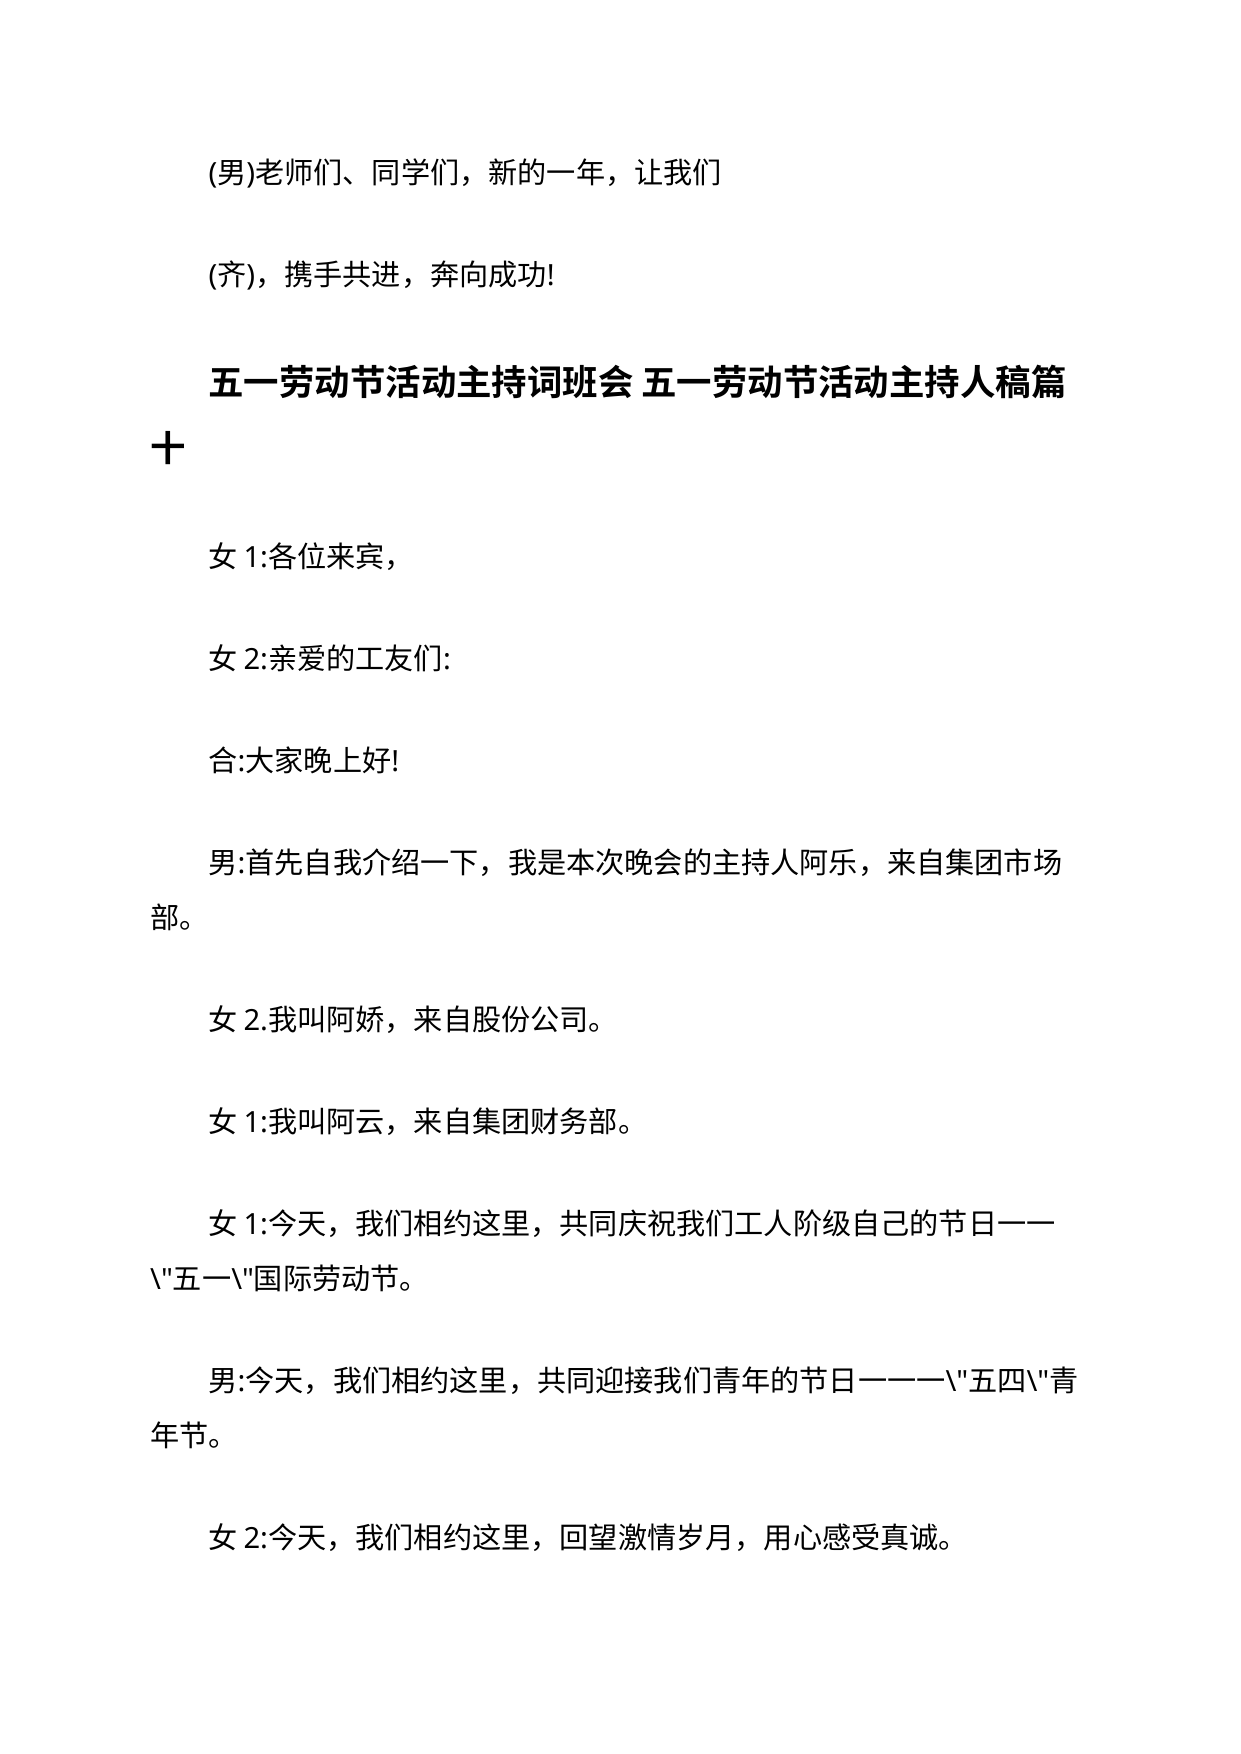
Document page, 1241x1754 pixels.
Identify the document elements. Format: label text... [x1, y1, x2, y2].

text 女1:今天，我们相约这里，共同庆祝我们工人阶级自己的节日一一\"五一\"国际劳动节。 [150, 1201, 1090, 1298]
text 五一劳动节活动主持词班会 五一劳动节活动主持人稿篇十 [150, 354, 1090, 472]
text 女2:亲爱的工友们: [150, 636, 1090, 678]
text 女2.我叫阿娇，来自股份公司。 [150, 997, 1090, 1039]
text (齐)，携手共进，奔向成功! [150, 252, 1090, 294]
text (男)老师们、同学们，新的一年，让我们 [150, 150, 1090, 192]
text 男:首先自我介绍一下，我是本次晚会的主持人阿乐，来自集团市场部。 [150, 840, 1090, 937]
text 男:今天，我们相约这里，共同迎接我们青年的节日一一一\"五四\"青年节。 [150, 1358, 1090, 1455]
text 女1:我叫阿云，来自集团财务部。 [150, 1099, 1090, 1141]
text 合:大家晚上好! [150, 738, 1090, 780]
text 女2:今天，我们相约这里，回望激情岁月，用心感受真诚。 [150, 1514, 1090, 1557]
text 女1:各位来宾， [150, 534, 1090, 576]
